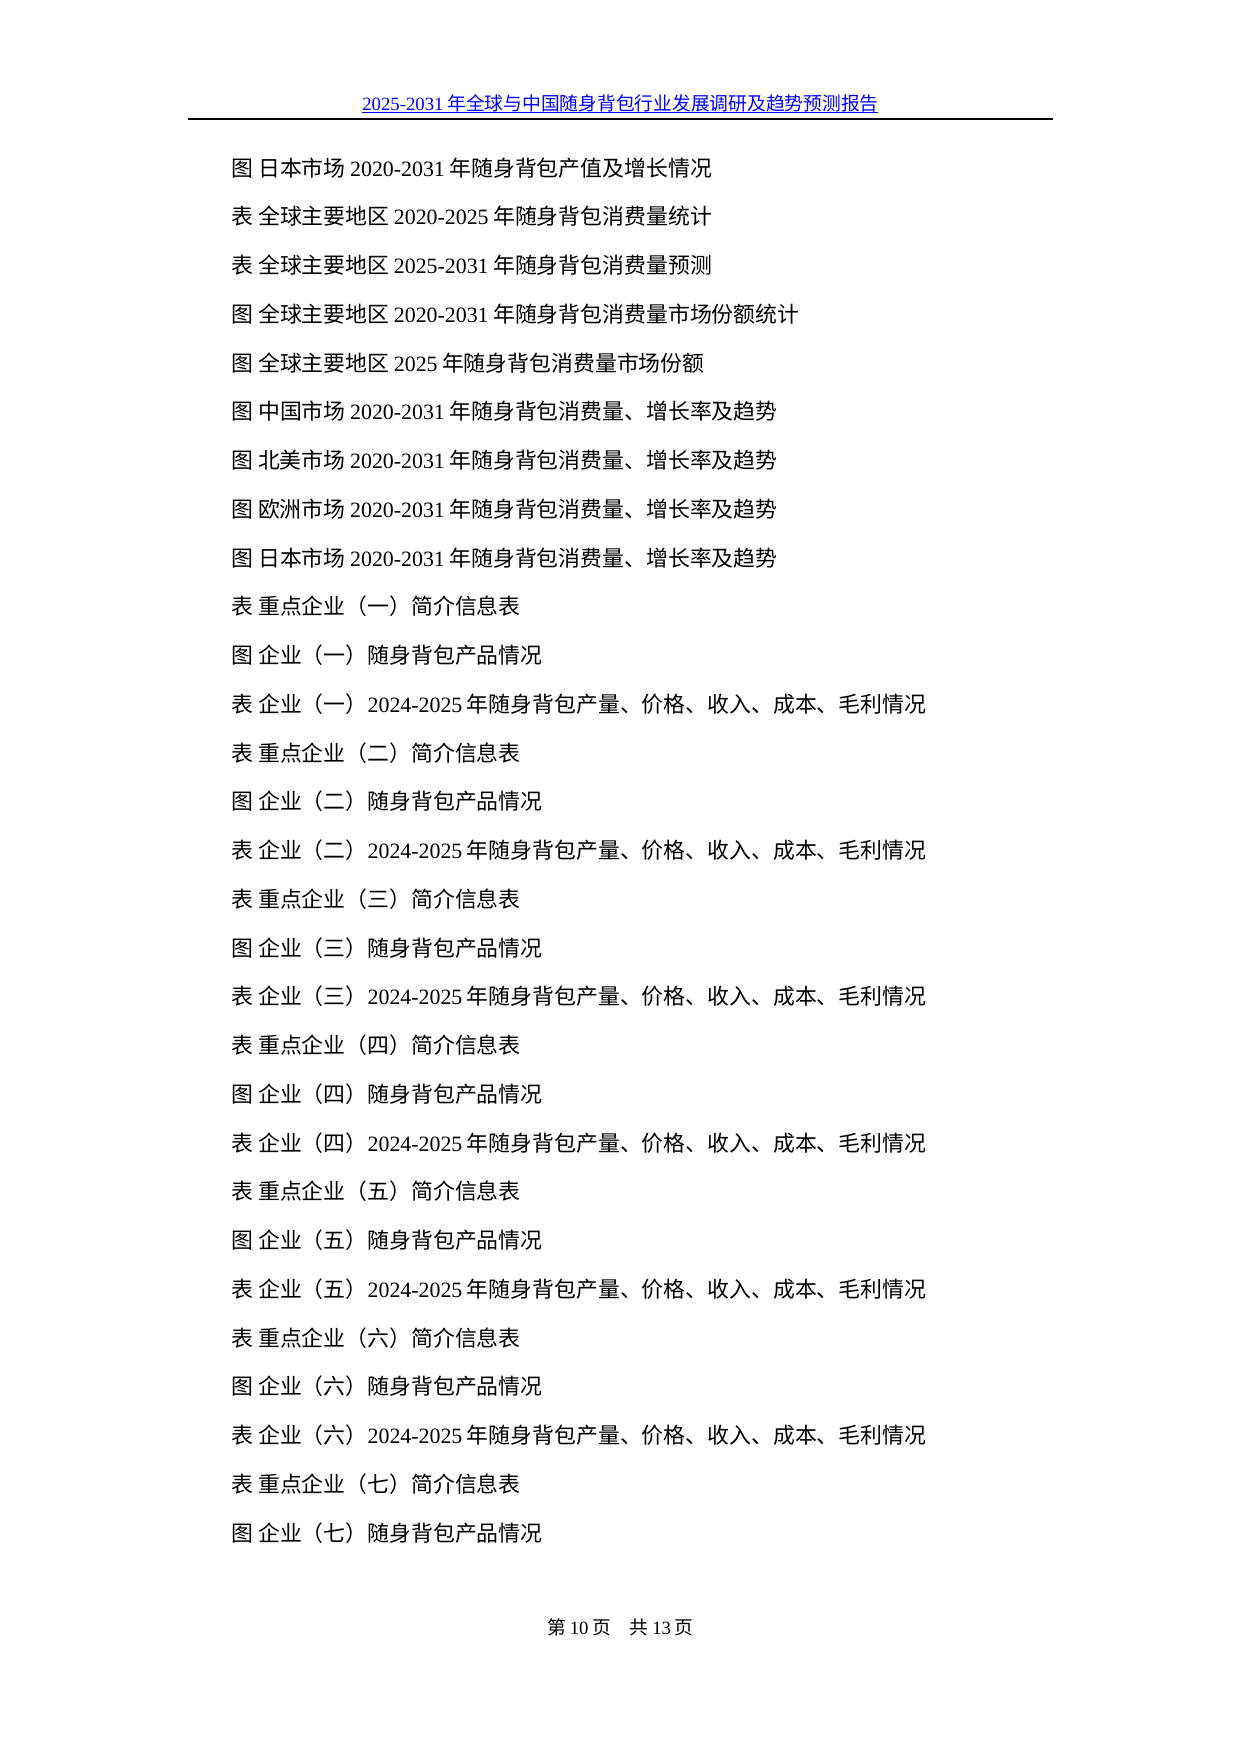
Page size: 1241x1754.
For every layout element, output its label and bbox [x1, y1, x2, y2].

text [187, 150, 1053, 1548]
